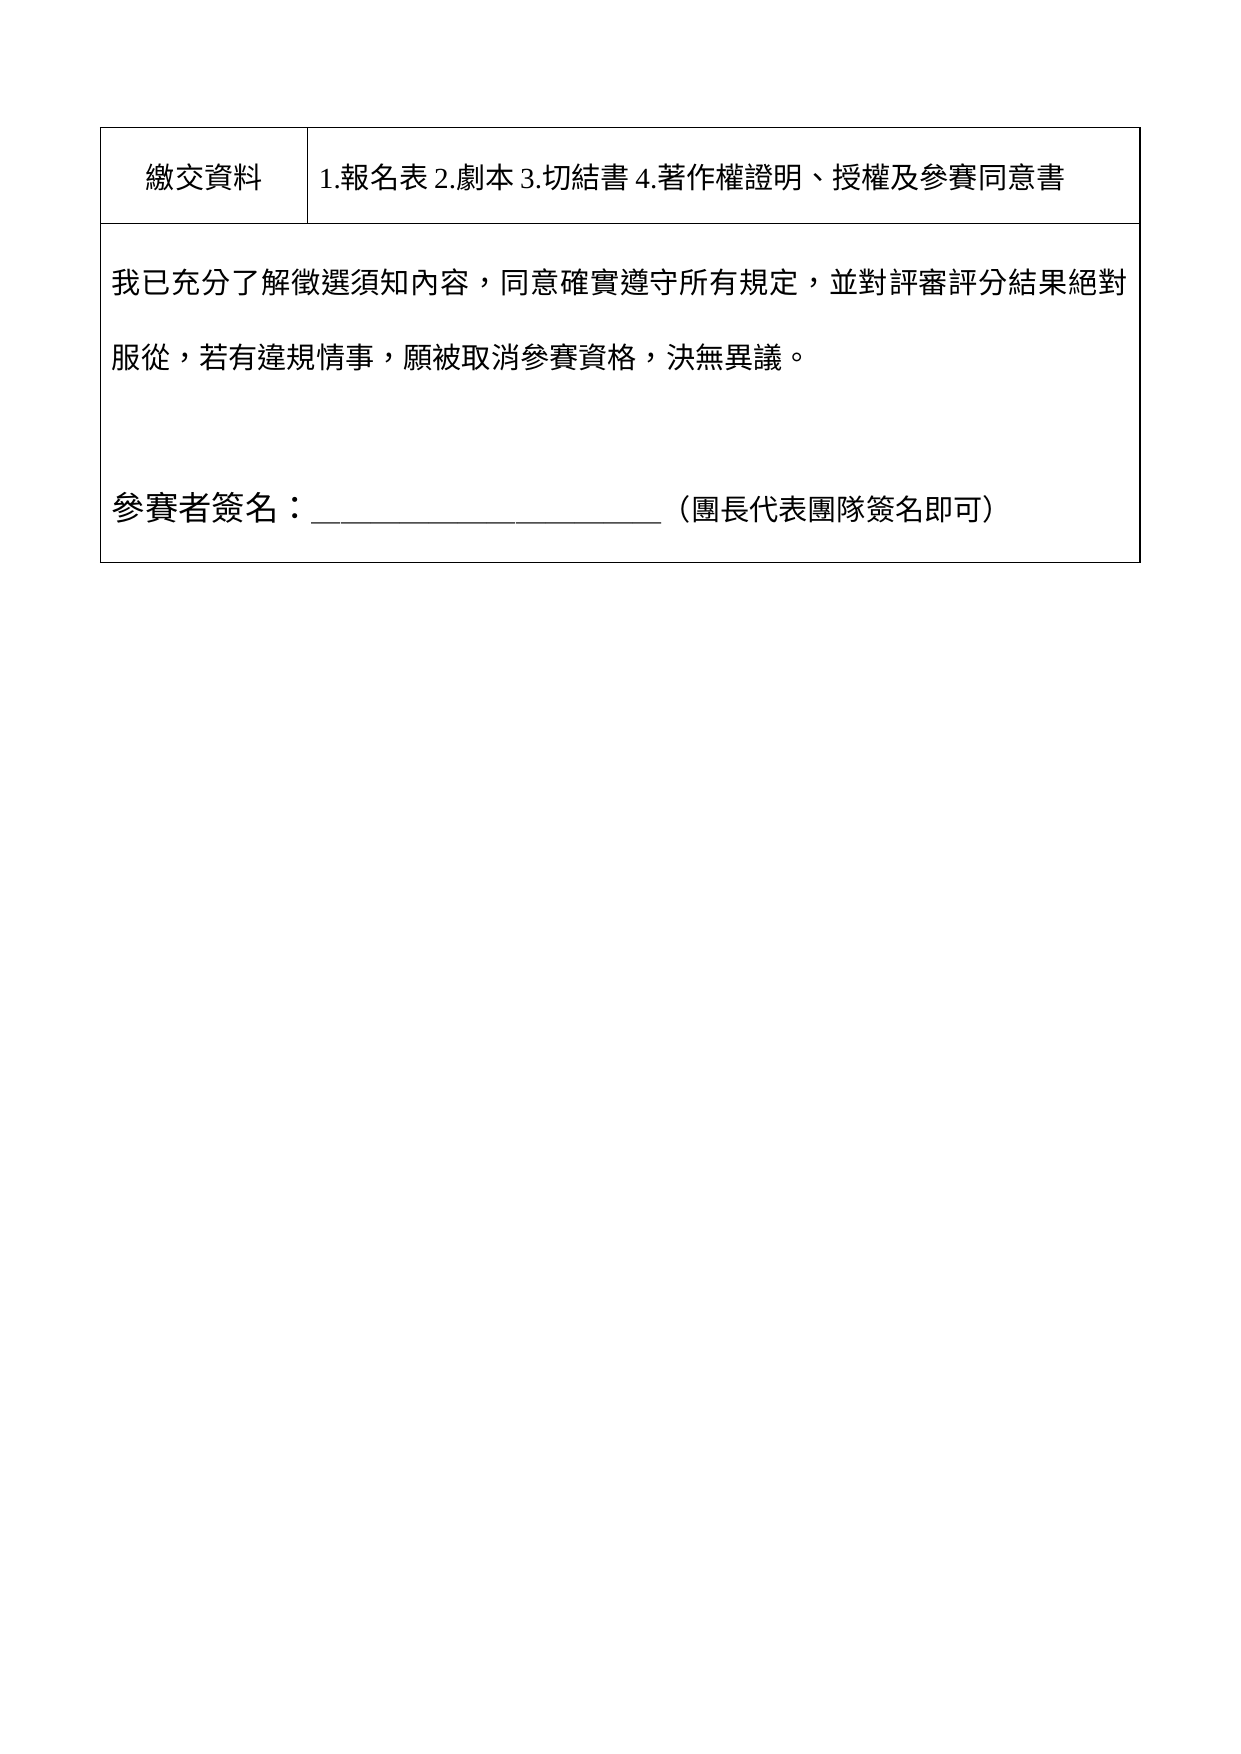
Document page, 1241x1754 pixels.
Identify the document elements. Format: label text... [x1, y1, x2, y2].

table_cell 繳交資料 [101, 128, 307, 223]
table_cell 1.報名表2.劇本3.切結書4.著作權證明、授權及參賽同意書 [308, 128, 1139, 223]
table_cell 我已充分了解徵選須知內容，同意確實遵守所有規定，並對評審評分結果絕對服從，若有違規情事，願被取消參賽資格，決無異議。 參賽者簽名：＿＿＿＿＿＿＿＿＿＿＿＿（團長代表團隊簽名即可） [101, 224, 1139, 562]
